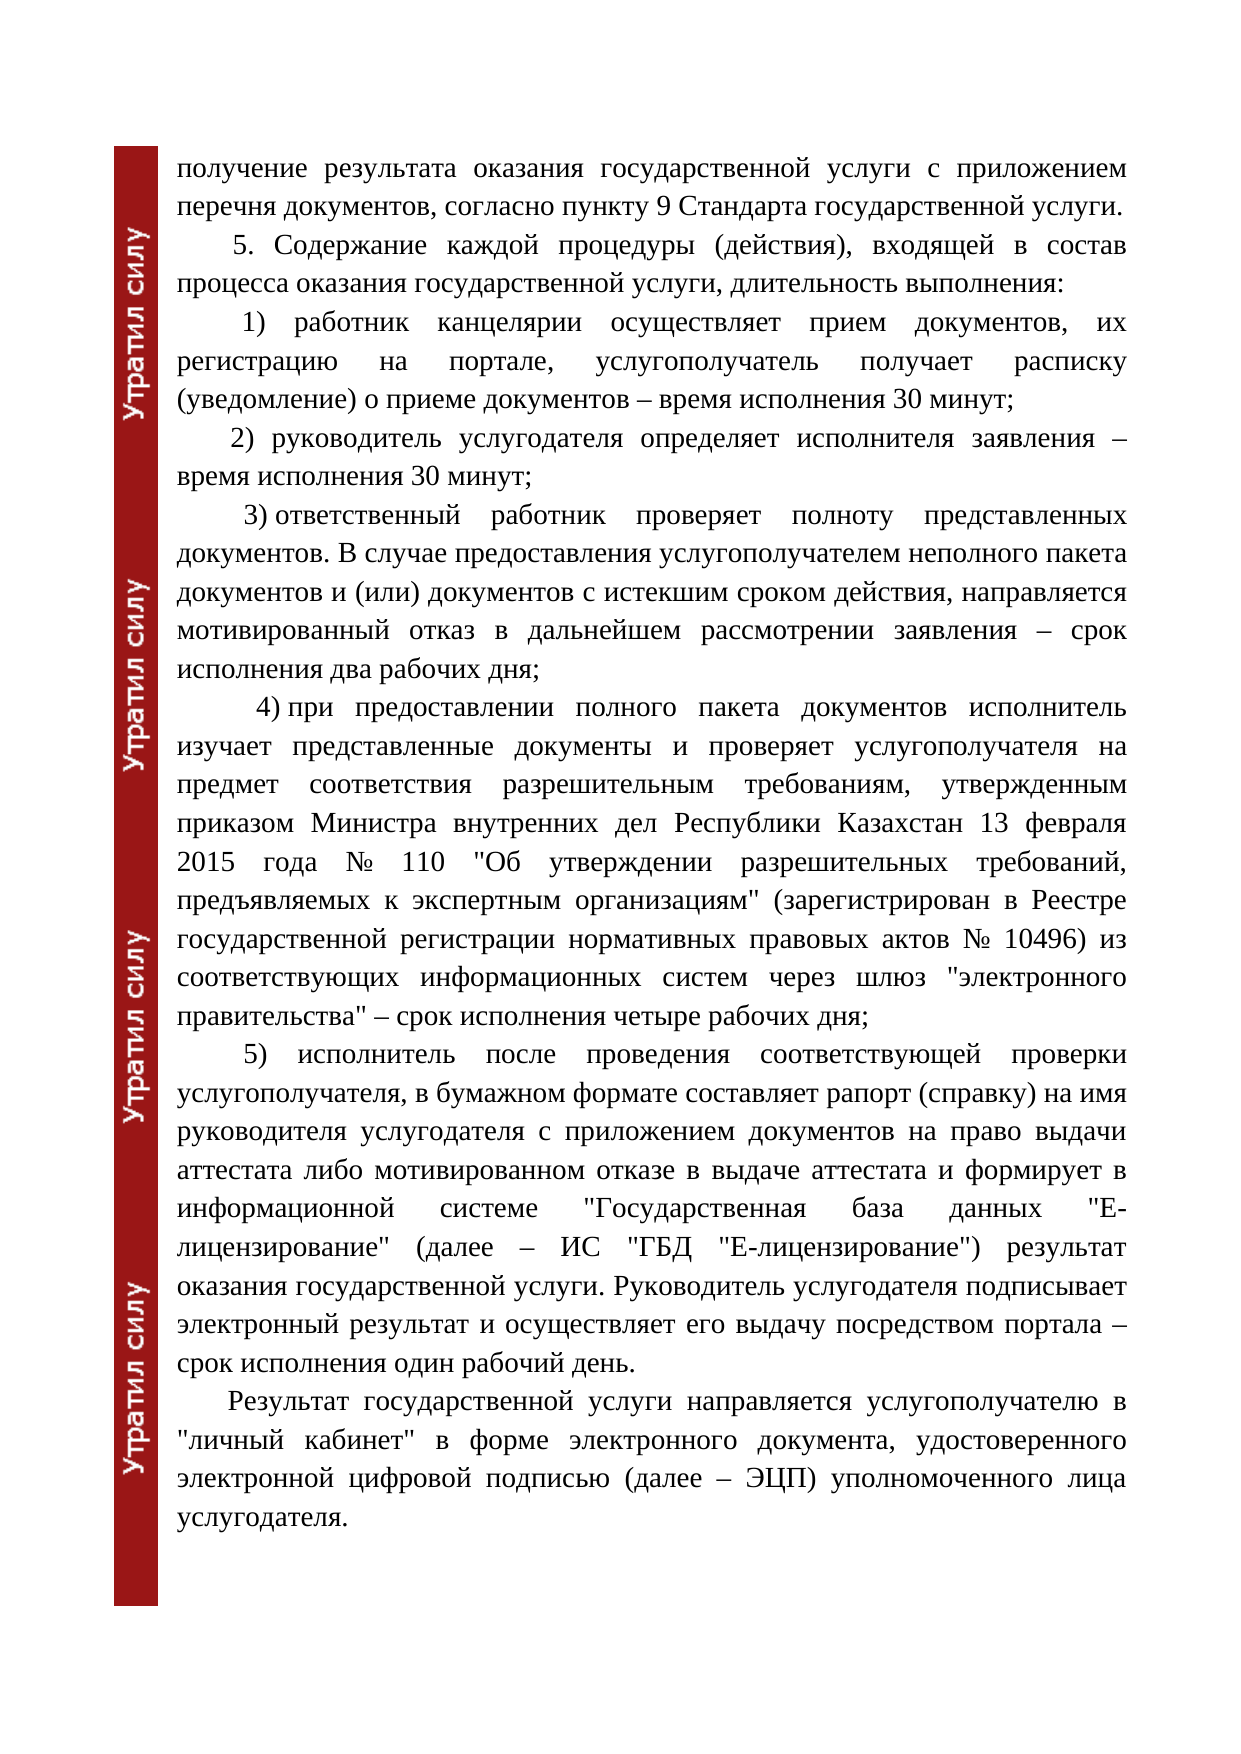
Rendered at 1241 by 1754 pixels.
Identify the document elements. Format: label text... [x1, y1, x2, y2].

picture [114, 222, 158, 227]
picture [114, 684, 158, 689]
text 5. Содержание каждой процедуры (действия), входящей в состав процесса оказания государственной услуги, длительность выполнения: [112, 227, 1128, 299]
text 3) ответственный работник проверяет полноту представленных документов. В случае предоставления услугополучателем неполного пакета документов и (или) документов с истекшим сроком действия, направляется мотивированный отказ в дальнейшем рассмотрении заявления – срок исполнения два рабочих дня; [112, 497, 1128, 684]
picture [114, 299, 158, 304]
text Результат государственной услуги направляется услугополучателю в "личный кабинет" в форме электронного документа, удостоверенного электронной цифровой подписью (далее – ЭЦП) уполномоченного лица услугодателя. [112, 1383, 1128, 1532]
picture [114, 146, 158, 150]
picture [114, 1532, 158, 1606]
picture [114, 1031, 158, 1036]
picture [114, 492, 158, 497]
picture [114, 415, 158, 420]
text 5) исполнитель после проведения соответствующей проверки услугополучателя, в бумажном формате составляет рапорт (справку) на имя руководителя услугодателя с приложением документов на право выдачи аттестата либо мотивированном отказе в выдаче аттестата и формирует в информационной системе "Государственная база данных "Е-лицензирование" (далее – ИС "ГБД "Е-лицензирование") результат оказания государственной услуги. Руководитель услугодателя подписывает электронный результат и осуществляет его выдачу посредством портала – срок исполнения один рабочий день. [112, 1036, 1128, 1378]
text 4) при предоставлении полного пакета документов исполнитель изучает представленные документы и проверяет услугополучателя на предмет соответствия разрешительным требованиям, утвержденным приказом Министра внутренних дел Республики Казахстан 13 февраля 2015 года № 110 "Об утверждении разрешительных требований, предъявляемых к экспертным организациям" (зарегистрирован в Реестре государственной регистрации нормативных правовых актов № 10496) из соответствующих информационных систем через шлюз "электронного правительства" – срок исполнения четыре рабочих дня; [112, 689, 1128, 1031]
picture [114, 1378, 158, 1383]
text 1) работник канцелярии осуществляет прием документов, их регистрацию на портале, услугополучатель получает расписку (уведомление) о приеме документов – время исполнения 30 минут; [112, 304, 1128, 415]
text 2) руководитель услугодателя определяет исполнителя заявления – время исполнения 30 минут; [112, 420, 1128, 492]
